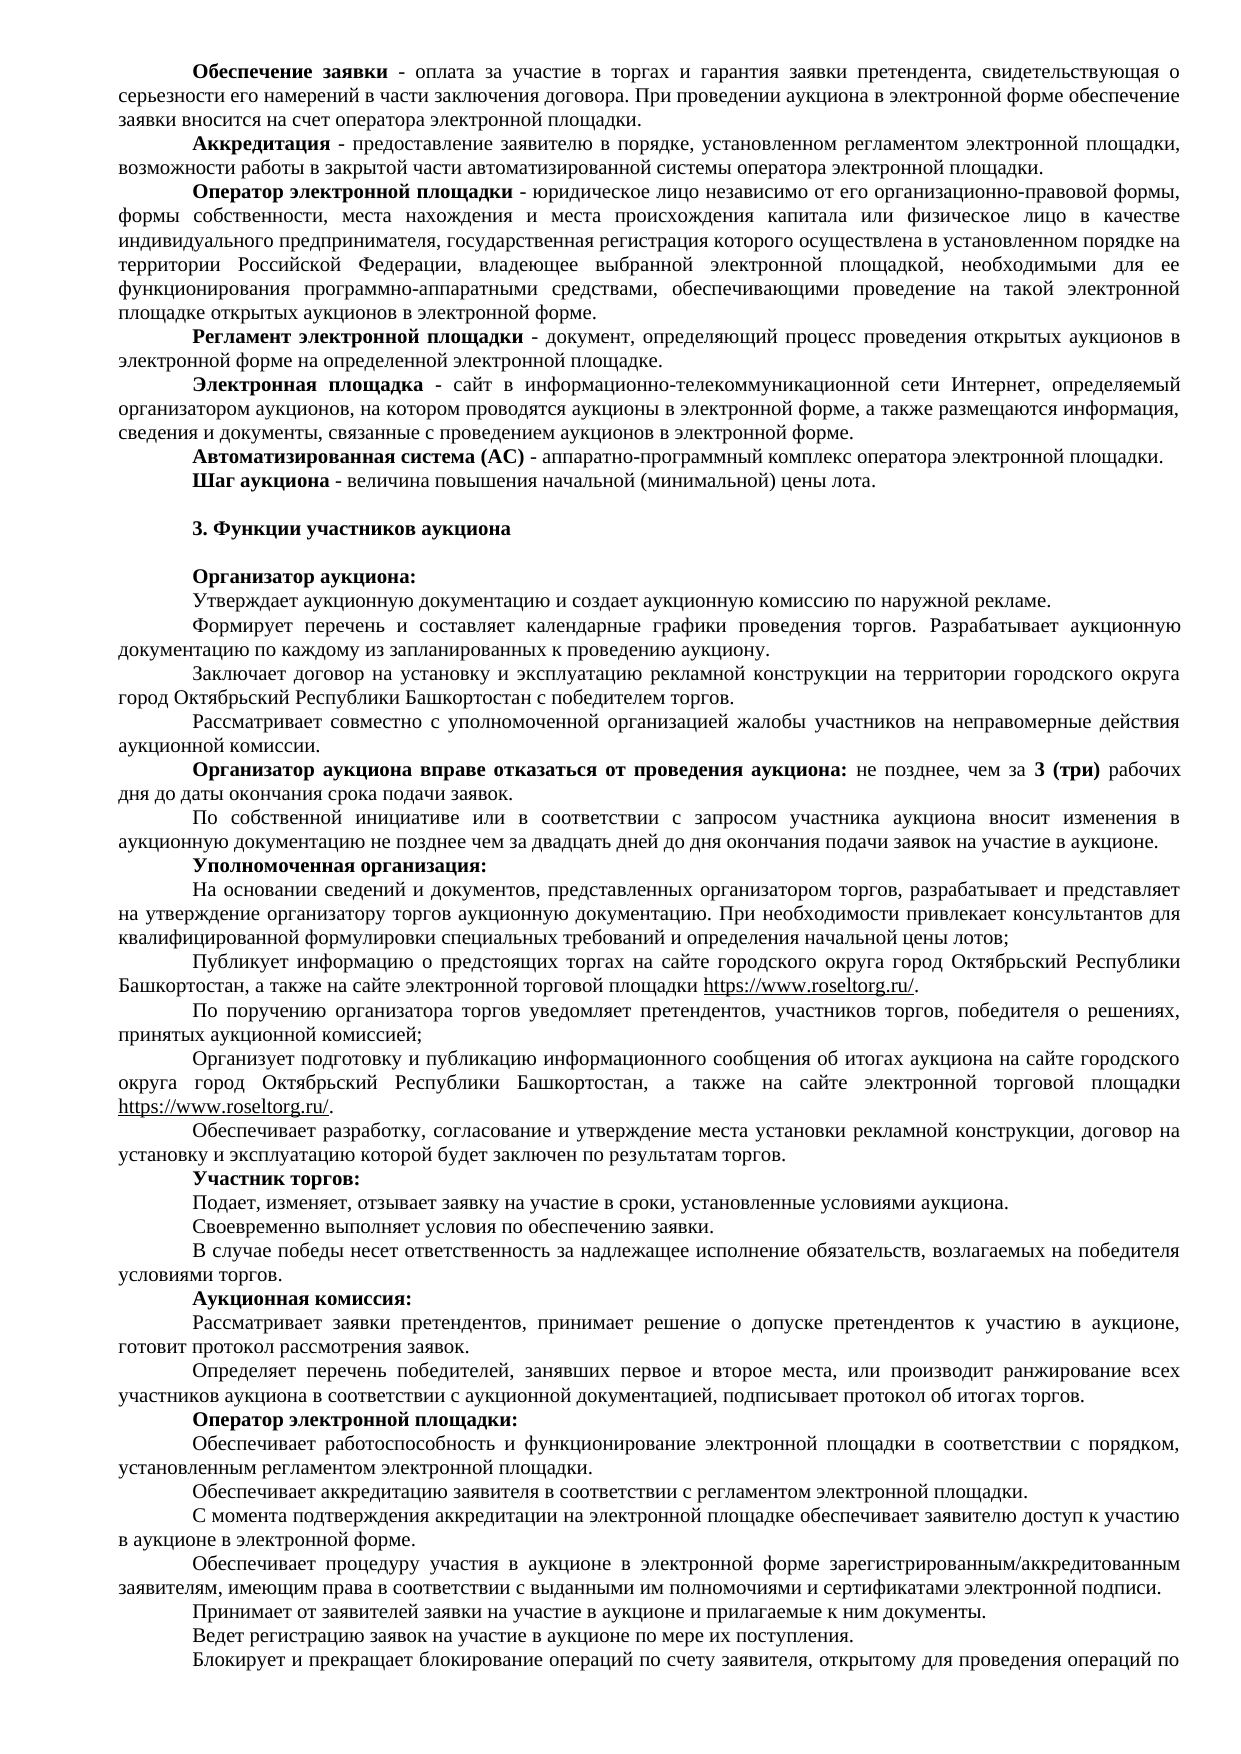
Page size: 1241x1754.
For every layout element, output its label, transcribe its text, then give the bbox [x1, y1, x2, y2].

text По собственной инициативе или в соответствии с запросом участника аукциона вносит изменения в аукционную документацию не позднее чем за двадцать дней до дня окончания подачи заявок на участие в аукционе. [118, 805, 1181, 853]
text Обеспечивает процедуру участия в аукционе в электронной форме зарегистрированным/аккредитованным заявителям, имеющим права в соответствии с выданными им полномочиями и сертификатами электронной подписи. [118, 1551, 1181, 1599]
text На основании сведений и документов, представленных организатором торгов, разрабатывает и представляет на утверждение организатору торгов аукционную документацию. При необходимости привлекает консультантов для квалифицированной формулировки специальных требований и определения начальной цены лотов; [118, 877, 1181, 949]
text Автоматизированная система (АС) - аппаратно-программный комплекс оператора электронной площадки. [118, 444, 1181, 468]
text С момента подтверждения аккредитации на электронной площадке обеспечивает заявителю доступ к участию в аукционе в электронной форме. [118, 1503, 1181, 1551]
text В случае победы несет ответственность за надлежащее исполнение обязательств, возлагаемых на победителя условиями торгов. [118, 1238, 1181, 1286]
text Участник торгов: [118, 1166, 1181, 1190]
text Своевременно выполняет условия по обеспечению заявки. [118, 1214, 1181, 1238]
text Обеспечение заявки - оплата за участие в торгах и гарантия заявки претендента, свидетельствующая о серьезности его намерений в части заключения договора. При проведении аукциона в электронной форме обеспечение заявки вносится на счет оператора электронной площадки. [118, 59, 1181, 131]
text Аукционная комиссия: [118, 1286, 1181, 1310]
text Регламент электронной площадки - документ, определяющий процесс проведения открытых аукционов в электронной форме на определенной электронной площадке. [118, 324, 1181, 372]
text Организатор аукциона вправе отказаться от проведения аукциона: не позднее, чем за 3 (три) рабочих дня до даты окончания срока подачи заявок. [118, 757, 1181, 805]
text Электронная площадка - сайт в информационно-телекоммуникационной сети Интернет, определяемый организатором аукционов, на котором проводятся аукционы в электронной форме, а также размещаются информация, сведения и документы, связанные с проведением аукционов в электронной форме. [118, 372, 1181, 444]
text Оператор электронной площадки: [118, 1407, 1181, 1431]
text Ведет регистрацию заявок на участие в аукционе по мере их поступления. [118, 1623, 1181, 1647]
text Подает, изменяет, отзывает заявку на участие в сроки, установленные условиями аукциона. [118, 1190, 1181, 1214]
text Оператор электронной площадки - юридическое лицо независимо от его организационно-правовой формы, формы собственности, места нахождения и места происхождения капитала или физическое лицо в качестве индивидуального предпринимателя, государственная регистрация которого осуществлена в установленном порядке на территории Российской Федерации, владеющее выбранной электронной площадкой, необходимыми для ее функционирования программно-аппаратными средствами, обеспечивающими проведение на такой электронной площадке открытых аукционов в электронной форме. [118, 179, 1181, 324]
text Обеспечивает работоспособность и функционирование электронной площадки в соответствии с порядком, установленным регламентом электронной площадки. [118, 1431, 1181, 1479]
text Заключает договор на установку и эксплуатацию рекламной конструкции на территории городского округа город Октябрьский Республики Башкортостан с победителем торгов. [118, 661, 1181, 709]
text Определяет перечень победителей, занявших первое и второе места, или производит ранжирование всех участников аукциона в соответствии с аукционной документацией, подписывает протокол об итогах торгов. [118, 1358, 1181, 1407]
text Утверждает аукционную документацию и создает аукционную комиссию по наружной рекламе. [118, 588, 1181, 612]
text Шаг аукциона - величина повышения начальной (минимальной) цены лота. [118, 468, 1181, 492]
text Аккредитация - предоставление заявителю в порядке, установленном регламентом электронной площадки, возможности работы в закрытой части автоматизированной системы оператора электронной площадки. [118, 131, 1181, 179]
text Обеспечивает аккредитацию заявителя в соответствии с регламентом электронной площадки. [118, 1479, 1181, 1503]
text Уполномоченная организация: [118, 853, 1181, 877]
text Формирует перечень и составляет календарные графики проведения торгов. Разрабатывает аукционную документацию по каждому из запланированных к проведению аукциону. [118, 612, 1181, 661]
text Обеспечивает разработку, согласование и утверждение места установки рекламной конструкции, договор на установку и эксплуатацию которой будет заключен по результатам торгов. [118, 1118, 1181, 1166]
text Принимает от заявителей заявки на участие в аукционе и прилагаемые к ним документы. [118, 1599, 1181, 1623]
text 3. Функции участников аукциона [118, 516, 1181, 540]
text Рассматривает заявки претендентов, принимает решение о допуске претендентов к участию в аукционе, готовит протокол рассмотрения заявок. [118, 1310, 1181, 1358]
text Организует подготовку и публикацию информационного сообщения об итогах аукциона на сайте городского округа город Октябрьский Республики Башкортостан, а также на сайте электронной торговой площадки https://www.roseltorg.ru/. [118, 1046, 1181, 1118]
text Организатор аукциона: [118, 564, 1181, 588]
text Рассматривает совместно с уполномоченной организацией жалобы участников на неправомерные действия аукционной комиссии. [118, 709, 1181, 757]
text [118, 1647, 1181, 1671]
text Публикует информацию о предстоящих торгах на сайте городского округа город Октябрьский Республики Башкортостан, а также на сайте электронной торговой площадки https://www.roseltorg.ru/. [118, 949, 1181, 997]
text По поручению организатора торгов уведомляет претендентов, участников торгов, победителя о решениях, принятых аукционной комиссией; [118, 997, 1181, 1046]
